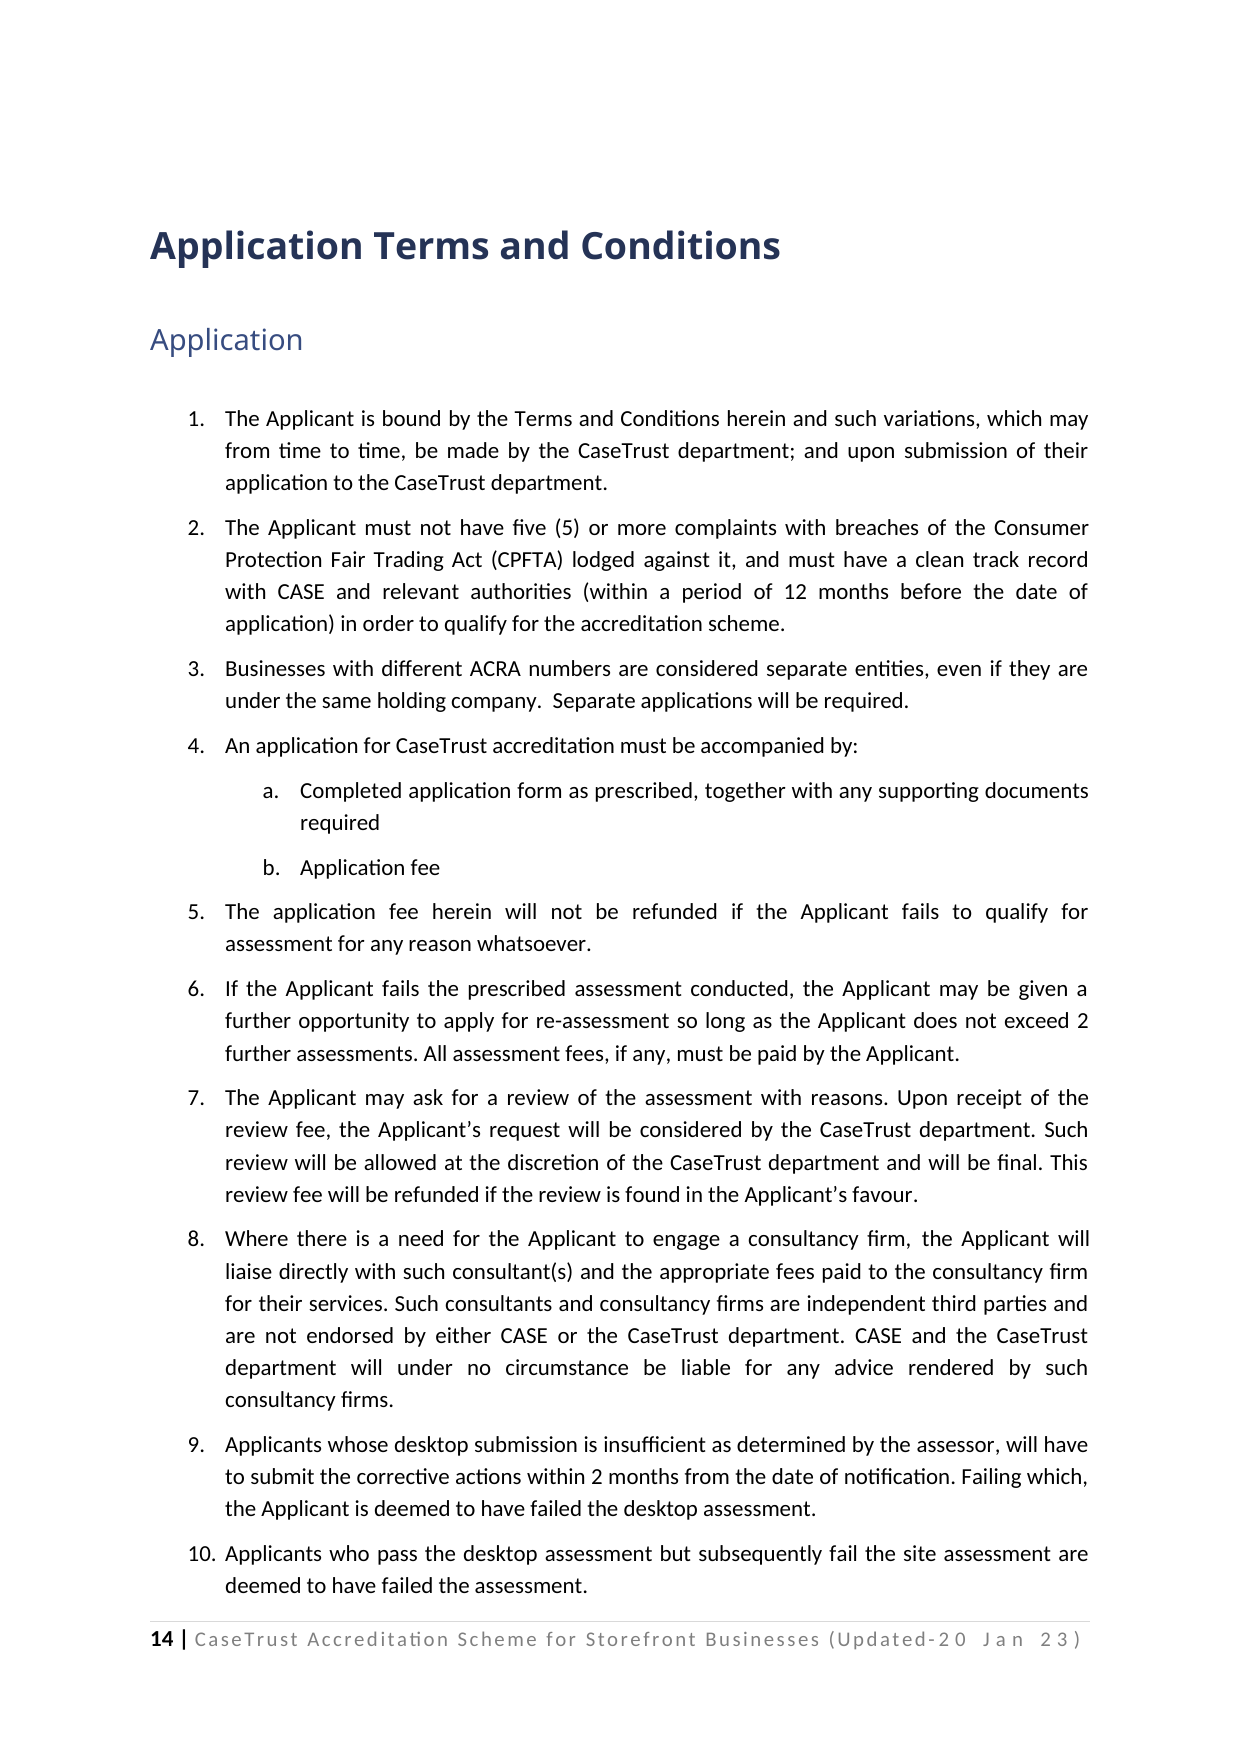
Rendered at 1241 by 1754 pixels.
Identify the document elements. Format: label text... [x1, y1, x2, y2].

list If the Applicant fails the prescribed assessment conducted, the Applicant may be given a further opportunity to apply for re-assessment so long as the Applicant does not exceed 2 further assessments. All assessment fees, if any, must be paid by the Applicant. [187, 974, 1090, 1067]
list Businesses with different ACRA numbers are considered separate entities, even if they are under the same holding company. Separate applications will be required. [187, 654, 1090, 714]
list Applicants whose desktop submission is insufficient as determined by the assessor, will have to submit the corrective actions within 2 months from the date of notification. Failing which, the Applicant is deemed to have failed the desktop assessment. [187, 1430, 1090, 1523]
subtitle Application [150, 319, 1090, 359]
subtitle Application Terms and Conditions [150, 220, 1090, 271]
list The Applicant is bound by the Terms and Conditions herein and such variations, which may from time to time, be made by the CaseTrust department; and upon submission of their application to the CaseTrust department. [187, 404, 1090, 496]
list Where there is a need for the Applicant to engage a consultancy firm, the Applicant will liaise directly with such consultant(s) and the appropriate fees paid to the consultancy firm for their services. Such consultants and consultancy firms are independent third parties and are not endorsed by either CASE or the CaseTrust department. CASE and the CaseTrust department will under no circumstance be liable for any advice rendered by such consultancy firms. [187, 1224, 1090, 1413]
list The Applicant may ask for a review of the assessment with reasons. Upon receipt of the review fee, the Applicant’s request will be considered by the CaseTrust department. Such review will be allowed at the discretion of the CaseTrust department and will be final. This review fee will be refunded if the review is found in the Applicant’s favour. [187, 1083, 1090, 1208]
list The application fee herein will not be refunded if the Applicant fails to qualify for assessment for any reason whatsoever. [187, 897, 1090, 958]
list Completed application form as prescribed, together with any supporting documents required [262, 776, 1090, 836]
list The Applicant must not have five (5) or more complaints with breaches of the Consumer Protection Fair Trading Act (CPFTA) lodged against it, and must have a clean track record with CASE and relevant authorities (within a period of 12 months before the date of application) in order to qualify for the accreditation scheme. [187, 513, 1090, 638]
list Applicants who pass the desktop assessment but subsequently fail the site assessment are deemed to have failed the assessment. [187, 1539, 1090, 1599]
list An application for CaseTrust accreditation must be accompanied by: [187, 731, 1090, 759]
list Application fee [262, 853, 1090, 881]
